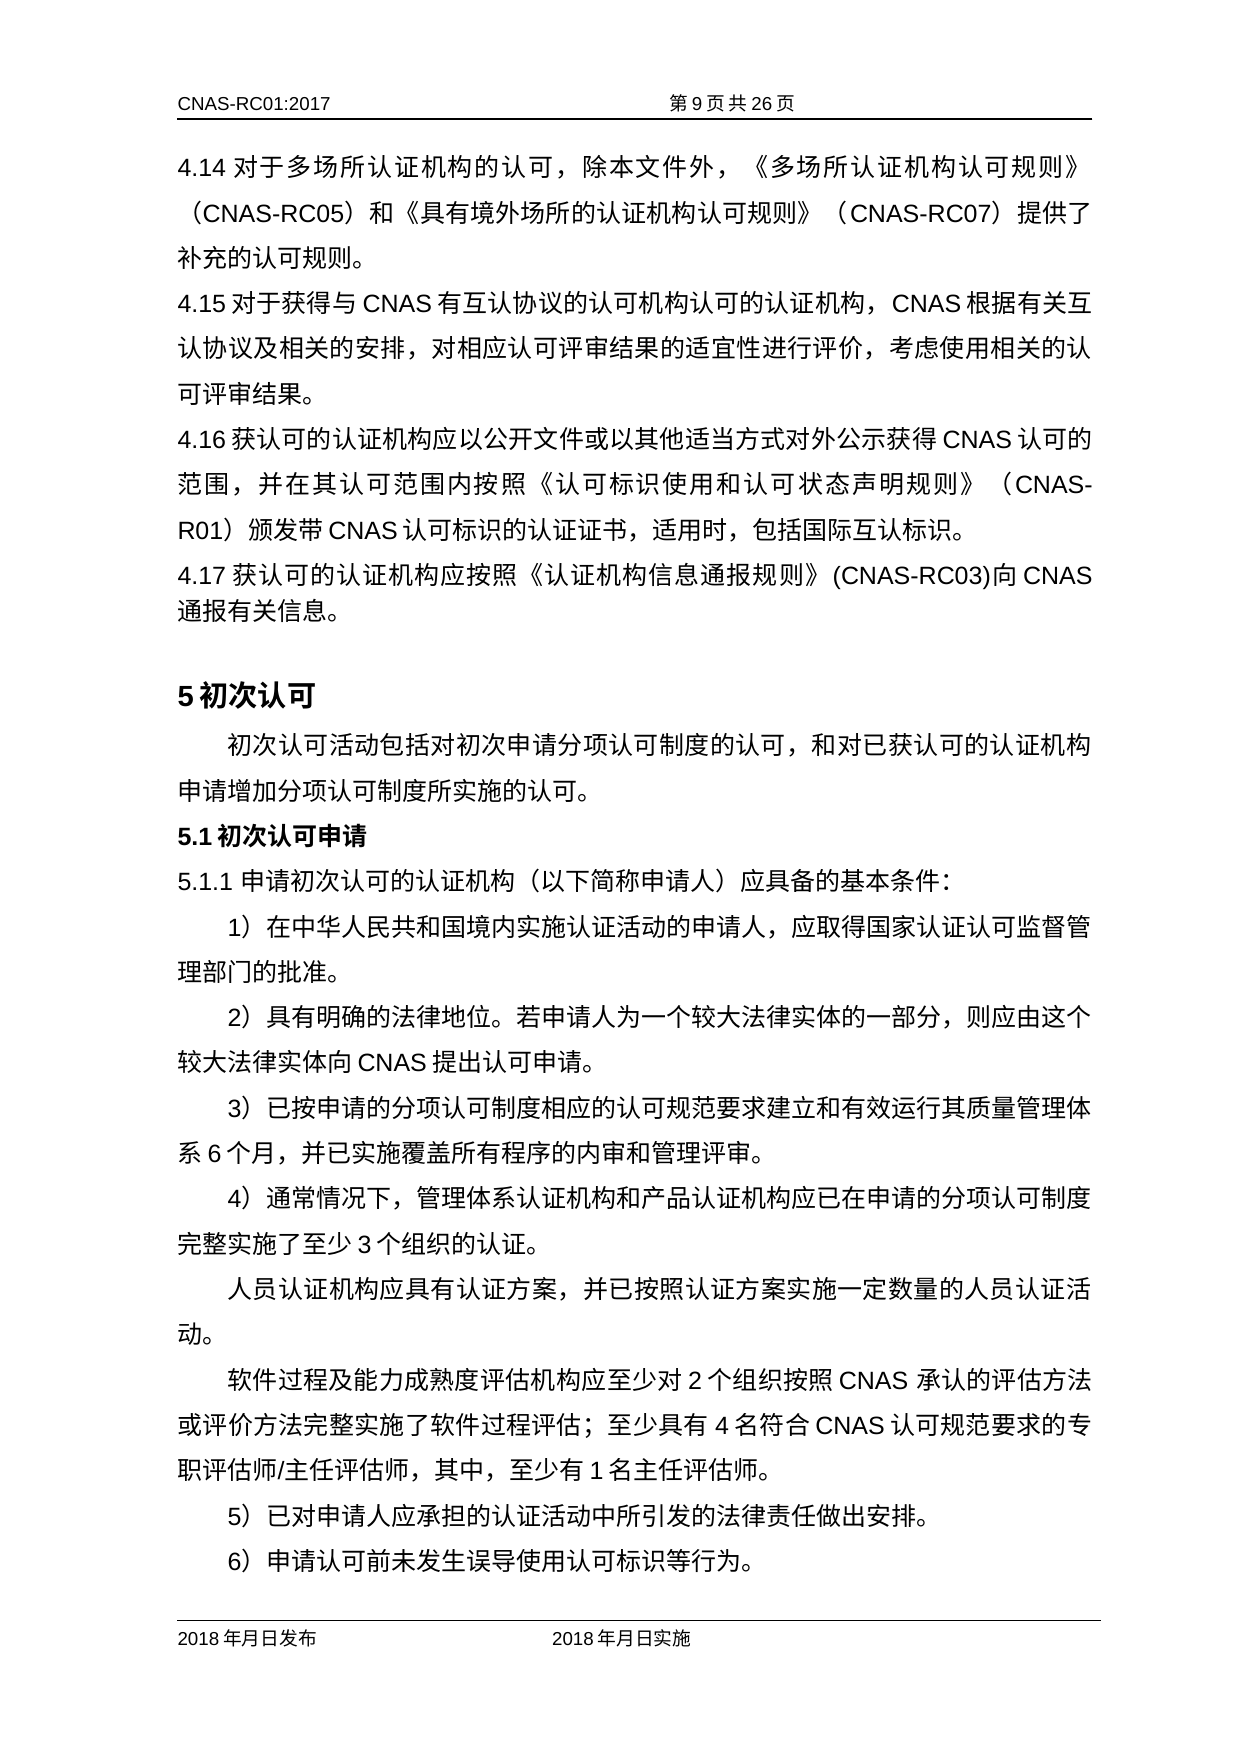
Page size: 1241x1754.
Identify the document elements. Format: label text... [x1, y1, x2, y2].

subtitle 5.1初次认可申请 [177, 816, 1092, 853]
text 初次认可活动包括对初次申请分项认可制度的认可，和对已获认可的认证机构申请增加分项认可制度所实施的认可。 [177, 726, 1092, 807]
text 5.1.1 申请初次认可的认证机构（以下简称申请人）应具备的基本条件： [177, 862, 1092, 898]
text 5）已对申请人应承担的认证活动中所引发的法律责任做出安排。 [177, 1496, 1092, 1532]
text 1）在中华人民共和国境内实施认证活动的申请人，应取得国家认证认可监督管理部门的批准。 [177, 907, 1092, 988]
text 6）申请认可前未发生误导使用认可标识等行为。 [177, 1541, 1092, 1578]
text 4）通常情况下，管理体系认证机构和产品认证机构应已在申请的分项认可制度完整实施了至少3个组织的认证。 [177, 1179, 1092, 1260]
text 5初次认可 [177, 673, 1092, 715]
text 4.15对于获得与CNAS有互认协议的认可机构认可的认证机构，CNAS根据有关互认协议及相关的安排，对相应认可评审结果的适宜性进行评价，考虑使用相关的认可评审结果。 [177, 284, 1092, 411]
text 3）已按申请的分项认可制度相应的认可规范要求建立和有效运行其质量管理体系6个月，并已实施覆盖所有程序的内审和管理评审。 [177, 1088, 1092, 1170]
text 人员认证机构应具有认证方案，并已按照认证方案实施一定数量的人员认证活动。 [177, 1269, 1092, 1351]
text 4.16获认可的认证机构应以公开文件或以其他适当方式对外公示获得CNAS认可的范围，并在其认可范围内按照《认可标识使用和认可状态声明规则》（CNAS-R01）颁发带CNAS认可标识的认证证书，适用时，包括国际互认标识。 [177, 419, 1092, 546]
text 4.14对于多场所认证机构的认可，除本文件外，《多场所认证机构认可规则》（CNAS-RC05）和《具有境外场所的认证机构认可规则》（CNAS-RC07）提供了补充的认可规则。 [177, 148, 1092, 274]
text 4.17获认可的认证机构应按照《认证机构信息通报规则》(CNAS-RC03)向CNAS通报有关信息。 [177, 556, 1092, 628]
text 软件过程及能力成熟度评估机构应至少对2个组织按照CNAS 承认的评估方法或评价方法完整实施了软件过程评估；至少具有4名符合CNAS认可规范要求的专职评估师/主任评估师，其中，至少有1名主任评估师。 [177, 1360, 1092, 1487]
text 2）具有明确的法律地位。若申请人为一个较大法律实体的一部分，则应由这个较大法律实体向CNAS提出认可申请。 [177, 998, 1092, 1079]
